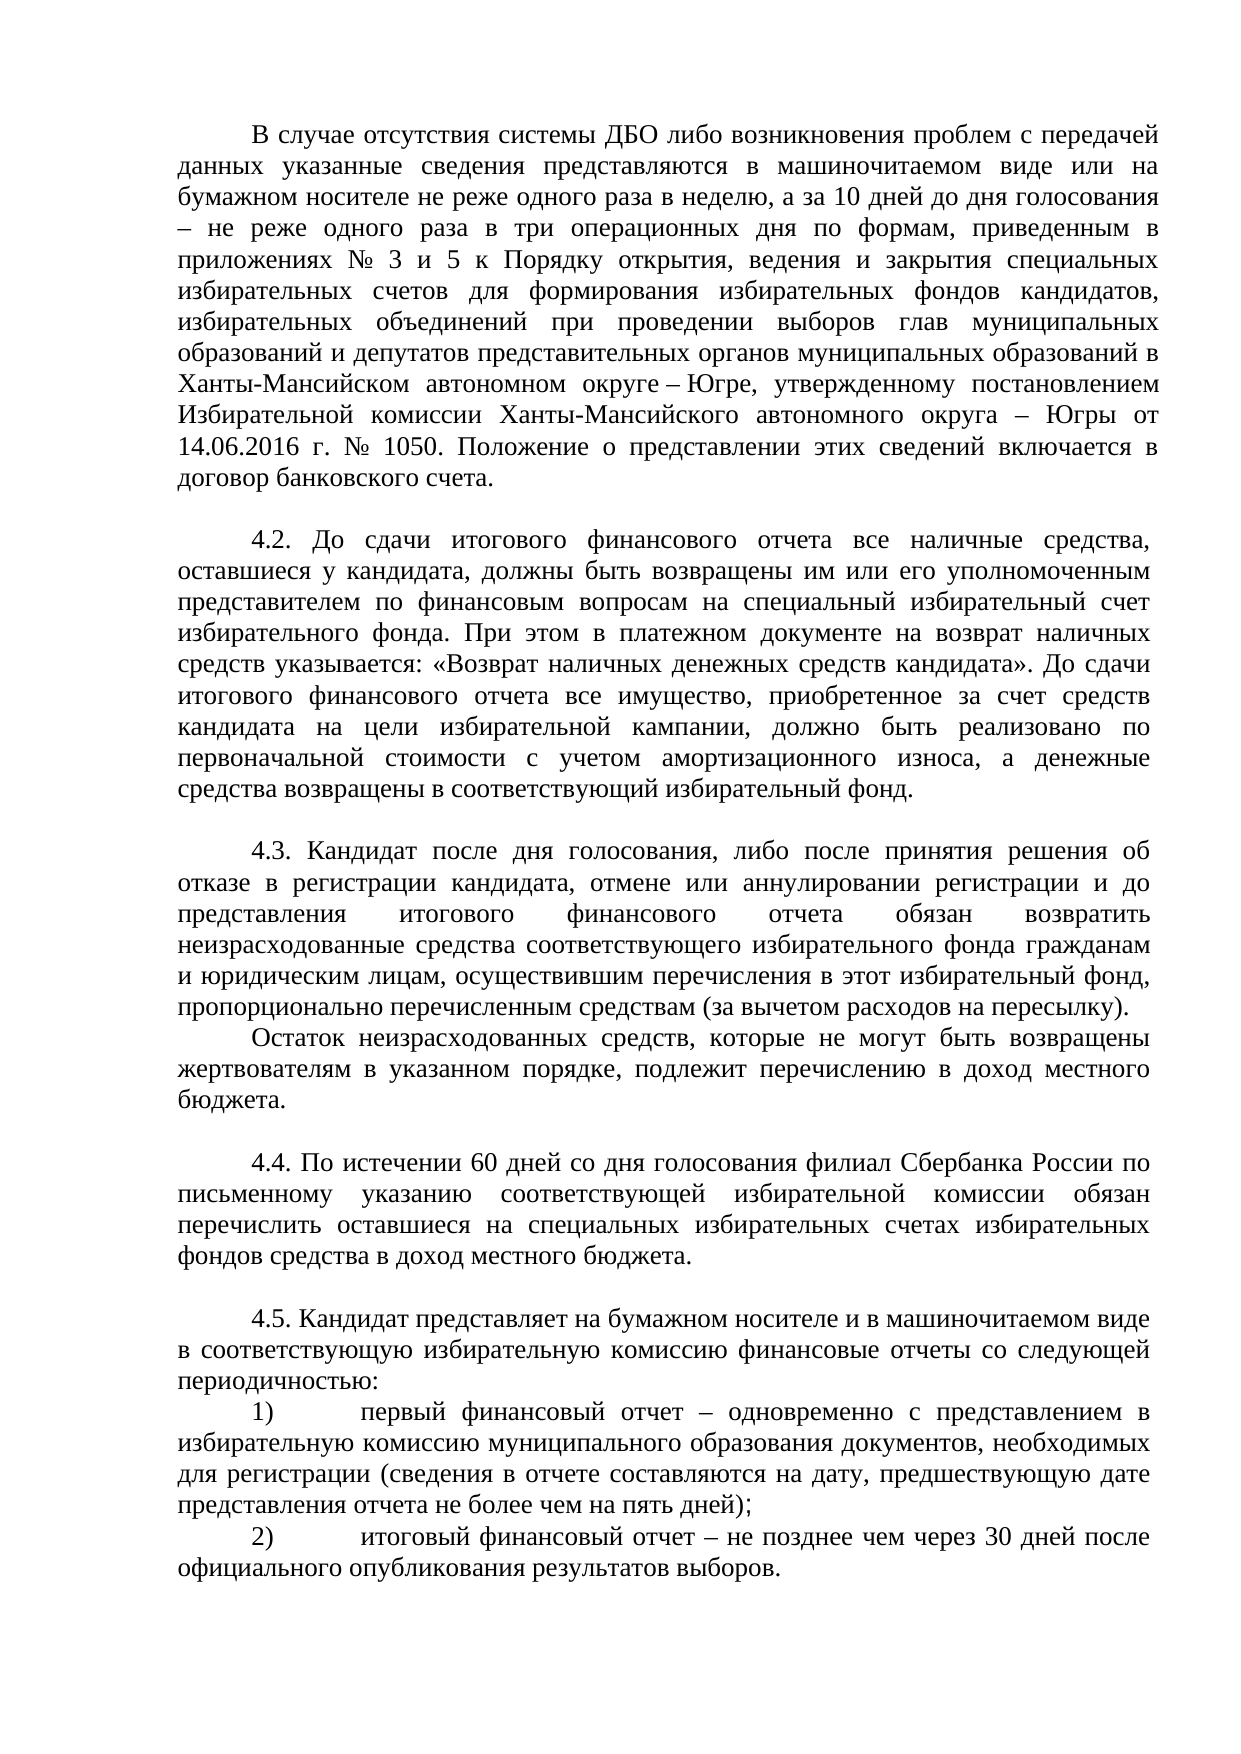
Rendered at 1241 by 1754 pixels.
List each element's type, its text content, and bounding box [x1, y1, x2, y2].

text Остаток неизрасходованных средств, которые не могут быть возвращены жертвователям в указанном порядке, подлежит перечислению в доход местного бюджета. [177, 1021, 1152, 1115]
text 4.3. Кандидат после дня голосования, либо после принятия решения об отказе в регистрации кандидата, отмене или аннулировании регистрации и до представления итогового финансового отчета обязан возвратить неизрасходованные средства соответствующего избирательного фонда гражданам и юридическим лицам, осуществившим перечисления в этот избирательный фонд, пропорционально перечисленным средствам (за вычетом расходов на пересылку). [177, 834, 1152, 1021]
text 4.4. По истечении 60 дней со дня голосования филиал Сбербанка России по письменному указанию соответствующей избирательной комиссии обязан перечислить оставшиеся на специальных избирательных счетах избирательных фондов средства в доход местного бюджета. [177, 1146, 1152, 1271]
list первый финансовый отчет – одновременно с представлением в избирательную комиссию муниципального образования документов, необходимых для регистрации (сведения в отчете составляются на дату, предшествующую дате представления отчета не более чем на пять дней); [177, 1395, 1152, 1520]
text 4.5. Кандидат представляет на бумажном носителе и в машиночитаемом виде в соответствующую избирательную комиссию финансовые отчеты со следующей периодичностью: [177, 1302, 1152, 1395]
text В случае отсутствия системы ДБО либо возникновения проблем с передачей данных указанные сведения представляются в машиночитаемом виде или на бумажном носителе не реже одного раза в неделю, а за 10 дней до дня голосования – не реже одного раза в три операционных дня по формам, приведенным в приложениях № 3 и 5 к Порядку открытия, ведения и закрытия специальных избирательных счетов для формирования избирательных фондов кандидатов, избирательных объединений при проведении выборов глав муниципальных образований и депутатов представительных органов муниципальных образований в Ханты-Мансийском автономном округе – Югре, утвержденному постановлением Избирательной комиссии Ханты-Мансийского автономного округа – Югры от 14.06.2016 г. № 1050. Положение о представлении этих сведений включается в договор банковского счета. [177, 118, 1160, 492]
text 4.2. До сдачи итогового финансового отчета все наличные средства, оставшиеся у кандидата, должны быть возвращены им или его уполномоченным представителем по финансовым вопросам на специальный избирательный счет избирательного фонда. При этом в платежном документе на возврат наличных средств указывается: «Возврат наличных денежных средств кандидата». До сдачи итогового финансового отчета все имущество, приобретенное за счет средств кандидата на цели избирательной кампании, должно быть реализовано по первоначальной стоимости с учетом амортизационного износа, а денежные средства возвращены в соответствующий избирательный фонд. [177, 523, 1152, 803]
list итоговый финансовый отчет – не позднее чем через 30 дней после официального опубликования результатов выборов. [177, 1520, 1152, 1582]
